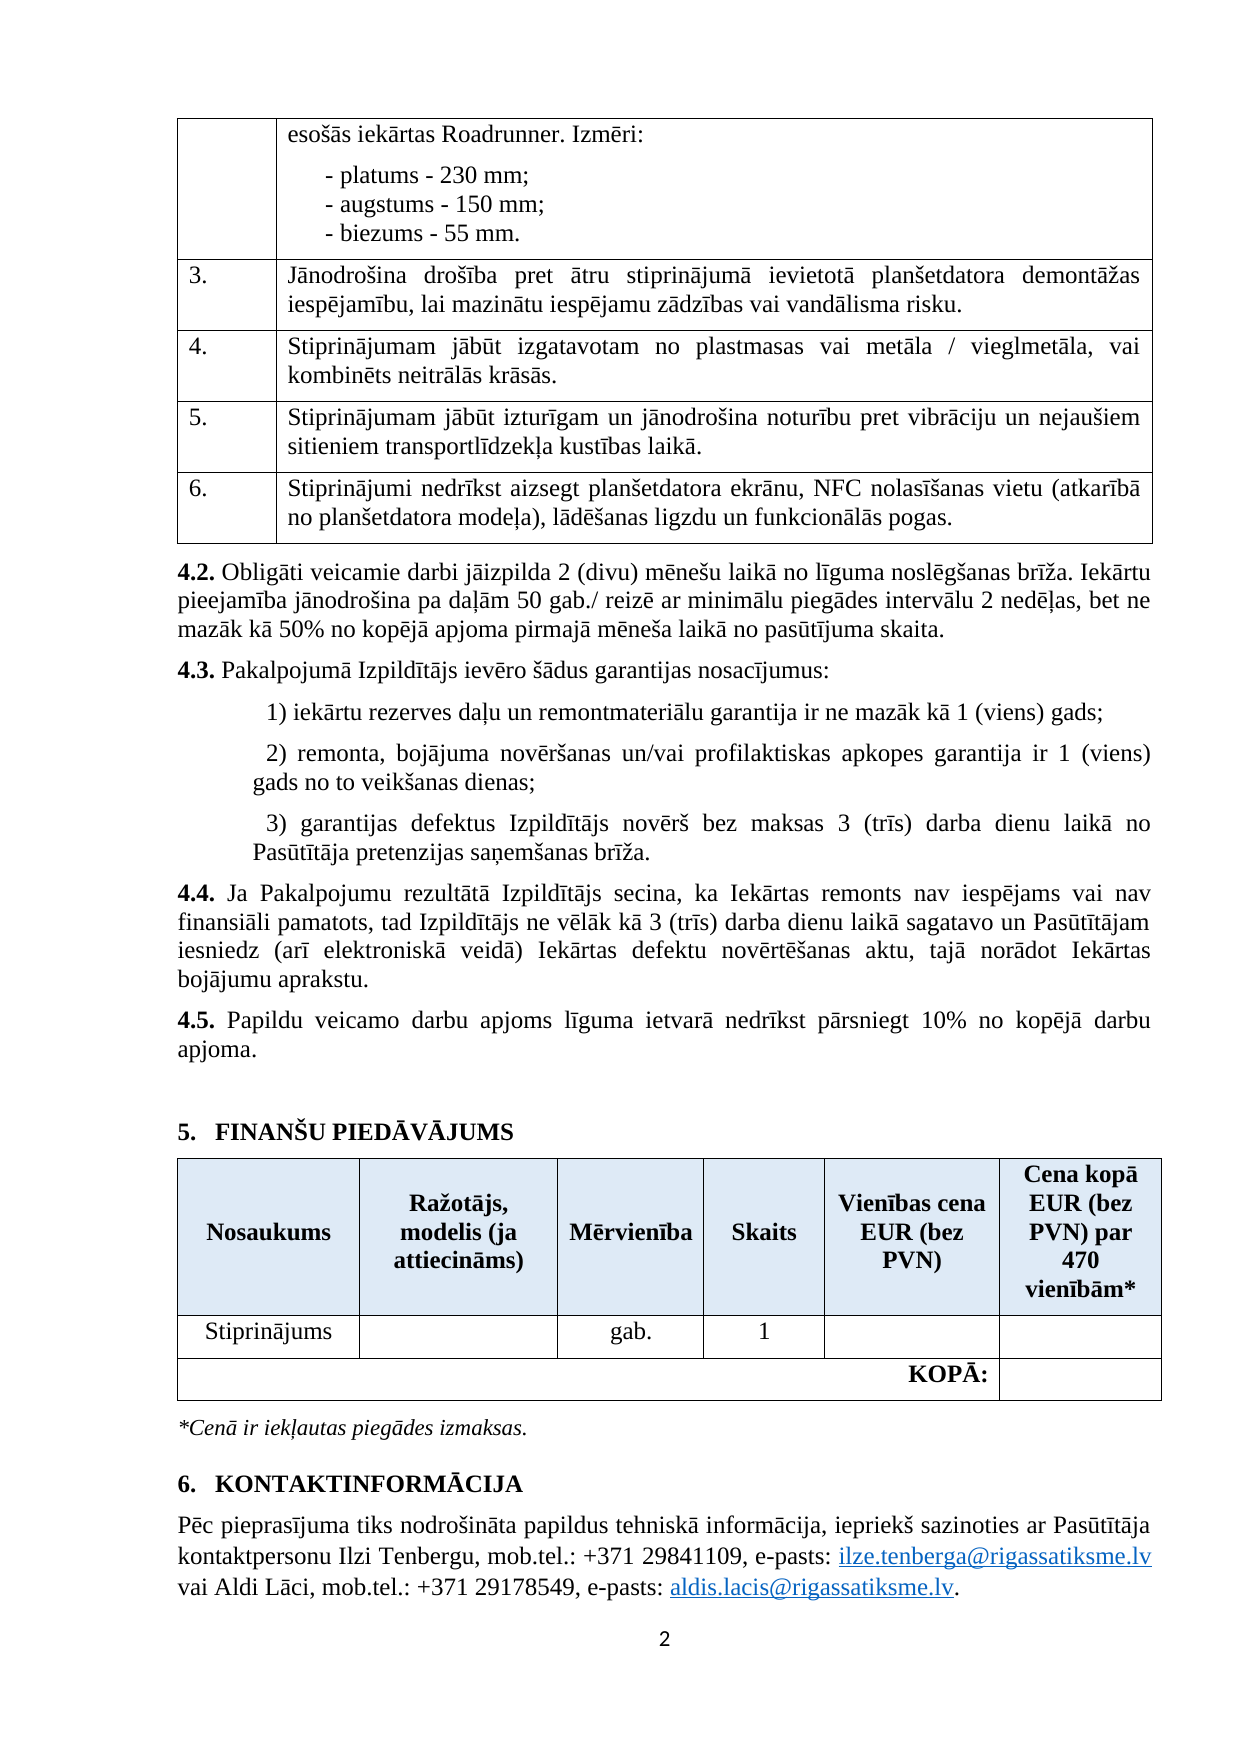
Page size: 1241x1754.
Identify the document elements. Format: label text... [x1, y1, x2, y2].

text Pēc pieprasījuma tiks nodrošināta papildus tehniskā informācija, iepriekš sazinoties ar Pasūtītāja kontaktpersonu Ilzi Tenbergu, mob.tel.: +371 29841109, e-pasts: ilze.tenberga@rigassatiksme.lv vai Aldi Lāci, mob.tel.: +371 29178549, e-pasts: aldis.lacis@rigassatiksme.lv. [177, 1510, 1152, 1601]
list *Cenā ir iekļautas piegādes izmaksas. [177, 1413, 1152, 1440]
table_cell Jānodrošina drošība pret ātru stiprinājumā ievietotā planšetdatora demontāžas iespējamību, lai mazinātu iespējamu zādzības vai vandālisma risku. [277, 260, 1152, 330]
text 2) remonta, bojājuma novēršanas un/vai profilaktiskas apkopes garantija ir 1 (viens) gads no to veikšanas dienas; [252, 738, 1152, 796]
text 3) garantijas defektus Izpildītājs novērš bez maksas 3 (trīs) darba dienu laikā no Pasūtītāja pretenzijas saņemšanas brīža. [252, 808, 1152, 866]
table_header Cena kopā EUR (bez PVN) par 470 vienībām* [1000, 1159, 1161, 1315]
table_cell KOPĀ: [178, 1359, 999, 1400]
table_cell [1000, 1316, 1161, 1358]
text 4.2. Obligāti veicamie darbi jāizpilda 2 (divu) mēnešu laikā no līguma noslēgšanas brīža. Iekārtu pieejamība jānodrošina pa daļām 50 gab./ reizē ar minimālu piegādes intervālu 2 nedēļas, bet ne mazāk kā 50% no kopējā apjoma pirmajā mēneša laikā no pasūtījuma skaita. [177, 557, 1152, 643]
table_cell [1000, 1359, 1161, 1400]
table_cell [825, 1316, 999, 1358]
table_cell 6. [178, 473, 276, 543]
table_header Vienības cena EUR (bez PVN) [825, 1159, 999, 1315]
table_cell Stiprinājums [178, 1316, 359, 1358]
table_cell 4. [178, 331, 276, 401]
table_cell 5. [178, 402, 276, 472]
table_cell [360, 1316, 557, 1358]
text 1) iekārtu rezerves daļu un remontmateriālu garantija ir ne mazāk kā 1 (viens) gads; [177, 697, 1152, 726]
table_cell Stiprinājumam jābūt izturīgam un jānodrošina noturību pret vibrāciju un nejaušiem sitieniem transportlīdzekļa kustības laikā. [277, 402, 1152, 472]
text 4.5. Papildu veicamo darbu apjoms līguma ietvarā nedrīkst pārsniegt 10% no kopējā darbu apjoma. [177, 1006, 1152, 1063]
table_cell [277, 119, 1152, 259]
table_header Skaits [704, 1159, 824, 1315]
list FINANŠU PIEDĀVĀJUMS [177, 1117, 1152, 1146]
table_cell 2. [178, 119, 276, 259]
table_cell 1 [704, 1316, 824, 1358]
table_header Nosaukums [178, 1159, 359, 1315]
list KONTAKTINFORMĀCIJA [177, 1469, 1152, 1497]
text 4.3. Pakalpojumā Izpildītājs ievēro šādus garantijas nosacījumus: [177, 656, 1152, 684]
table_cell gab. [558, 1316, 703, 1358]
text 4.4. Ja Pakalpojumu rezultātā Izpildītājs secina, ka Iekārtas remonts nav iespējams vai nav finansiāli pamatots, tad Izpildītājs ne vēlāk kā 3 (trīs) darba dienu laikā sagatavo un Pasūtītājam iesniedz (arī elektroniskā veidā) Iekārtas defektu novērtēšanas aktu, tajā norādot Iekārtas bojājumu aprakstu. [177, 878, 1152, 993]
table_header Ražotājs, modelis (ja attiecināms) [360, 1159, 557, 1315]
table_header Mērvienība [558, 1159, 703, 1315]
table_cell Stiprinājumi nedrīkst aizsegt planšetdatora ekrānu, NFC nolasīšanas vietu (atkarībā no planšetdatora modeļa), lādēšanas ligzdu un funkcionālās pogas. [277, 473, 1152, 543]
table_cell 3. [178, 260, 276, 330]
table_cell Stiprinājumam jābūt izgatavotam no plastmasas vai metāla / vieglmetāla, vai kombinēts neitrālās krāsās. [277, 331, 1152, 401]
